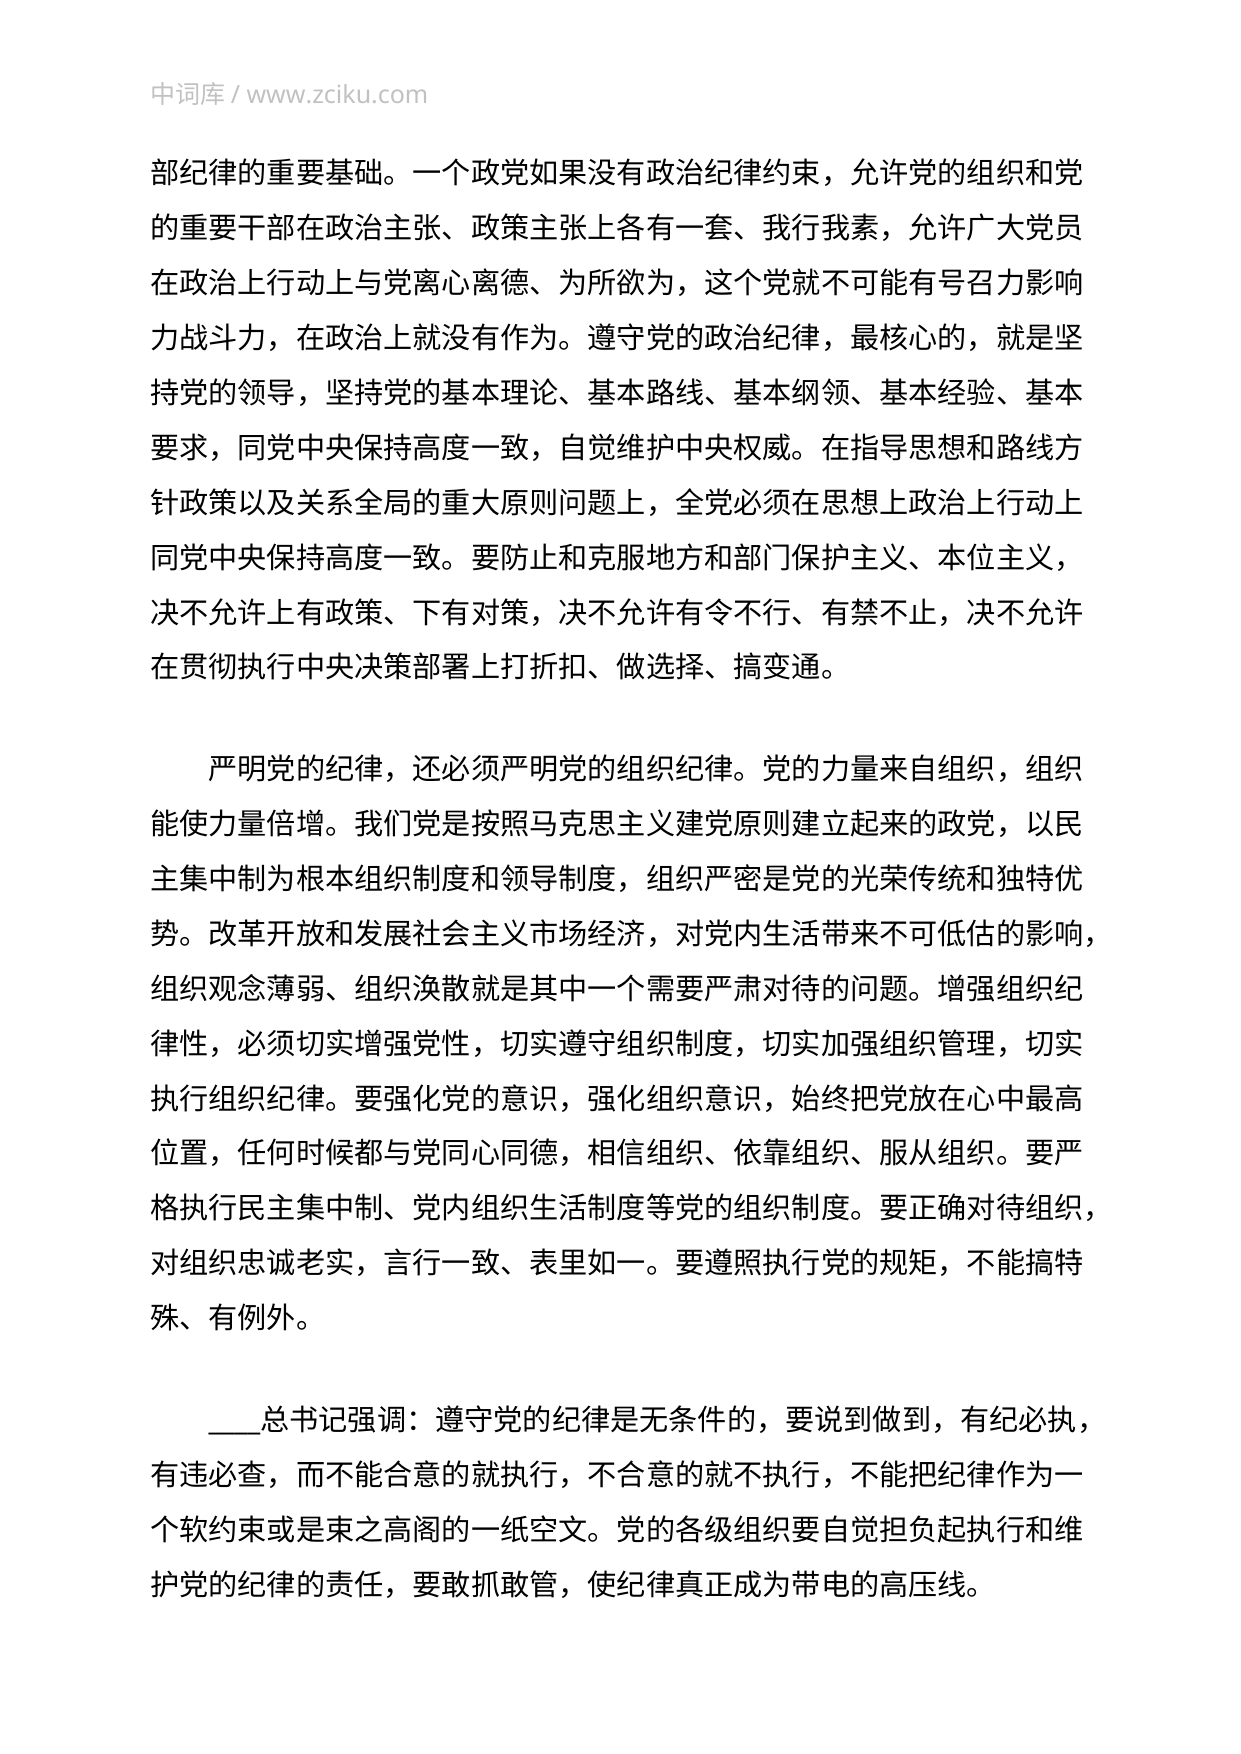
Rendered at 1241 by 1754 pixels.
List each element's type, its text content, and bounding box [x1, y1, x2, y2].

text 严明党的纪律，还必须严明党的组织纪律。党的力量来自组织，组织能使力量倍增。我们党是按照马克思主义建党原则建立起来的政党，以民主集中制为根本组织制度和领导制度，组织严密是党的光荣传统和独特优势。改革开放和发展社会主义市场经济，对党内生活带来不可低估的影响，组织观念薄弱、组织涣散就是其中一个需要严肃对待的问题。增强组织纪律性，必须切实增强党性，切实遵守组织制度，切实加强组织管理，切实执行组织纪律。要强化党的意识，强化组织意识，始终把党放在心中最高位置，任何时候都与党同心同德，相信组织、依靠组织、服从组织。要严格执行民主集中制、党内组织生活制度等党的组织制度。要正确对待组织，对组织忠诚老实，言行一致、表里如一。要遵照执行党的规矩，不能搞特殊、有例外。 [150, 746, 1090, 1337]
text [150, 150, 1090, 686]
text ____总书记强调：遵守党的纪律是无条件的，要说到做到，有纪必执，有违必查，而不能合意的就执行，不合意的就不执行，不能把纪律作为一个软约束或是束之高阁的一纸空文。党的各级组织要自觉担负起执行和维护党的纪律的责任，要敢抓敢管，使纪律真正成为带电的高压线。 [150, 1397, 1090, 1604]
